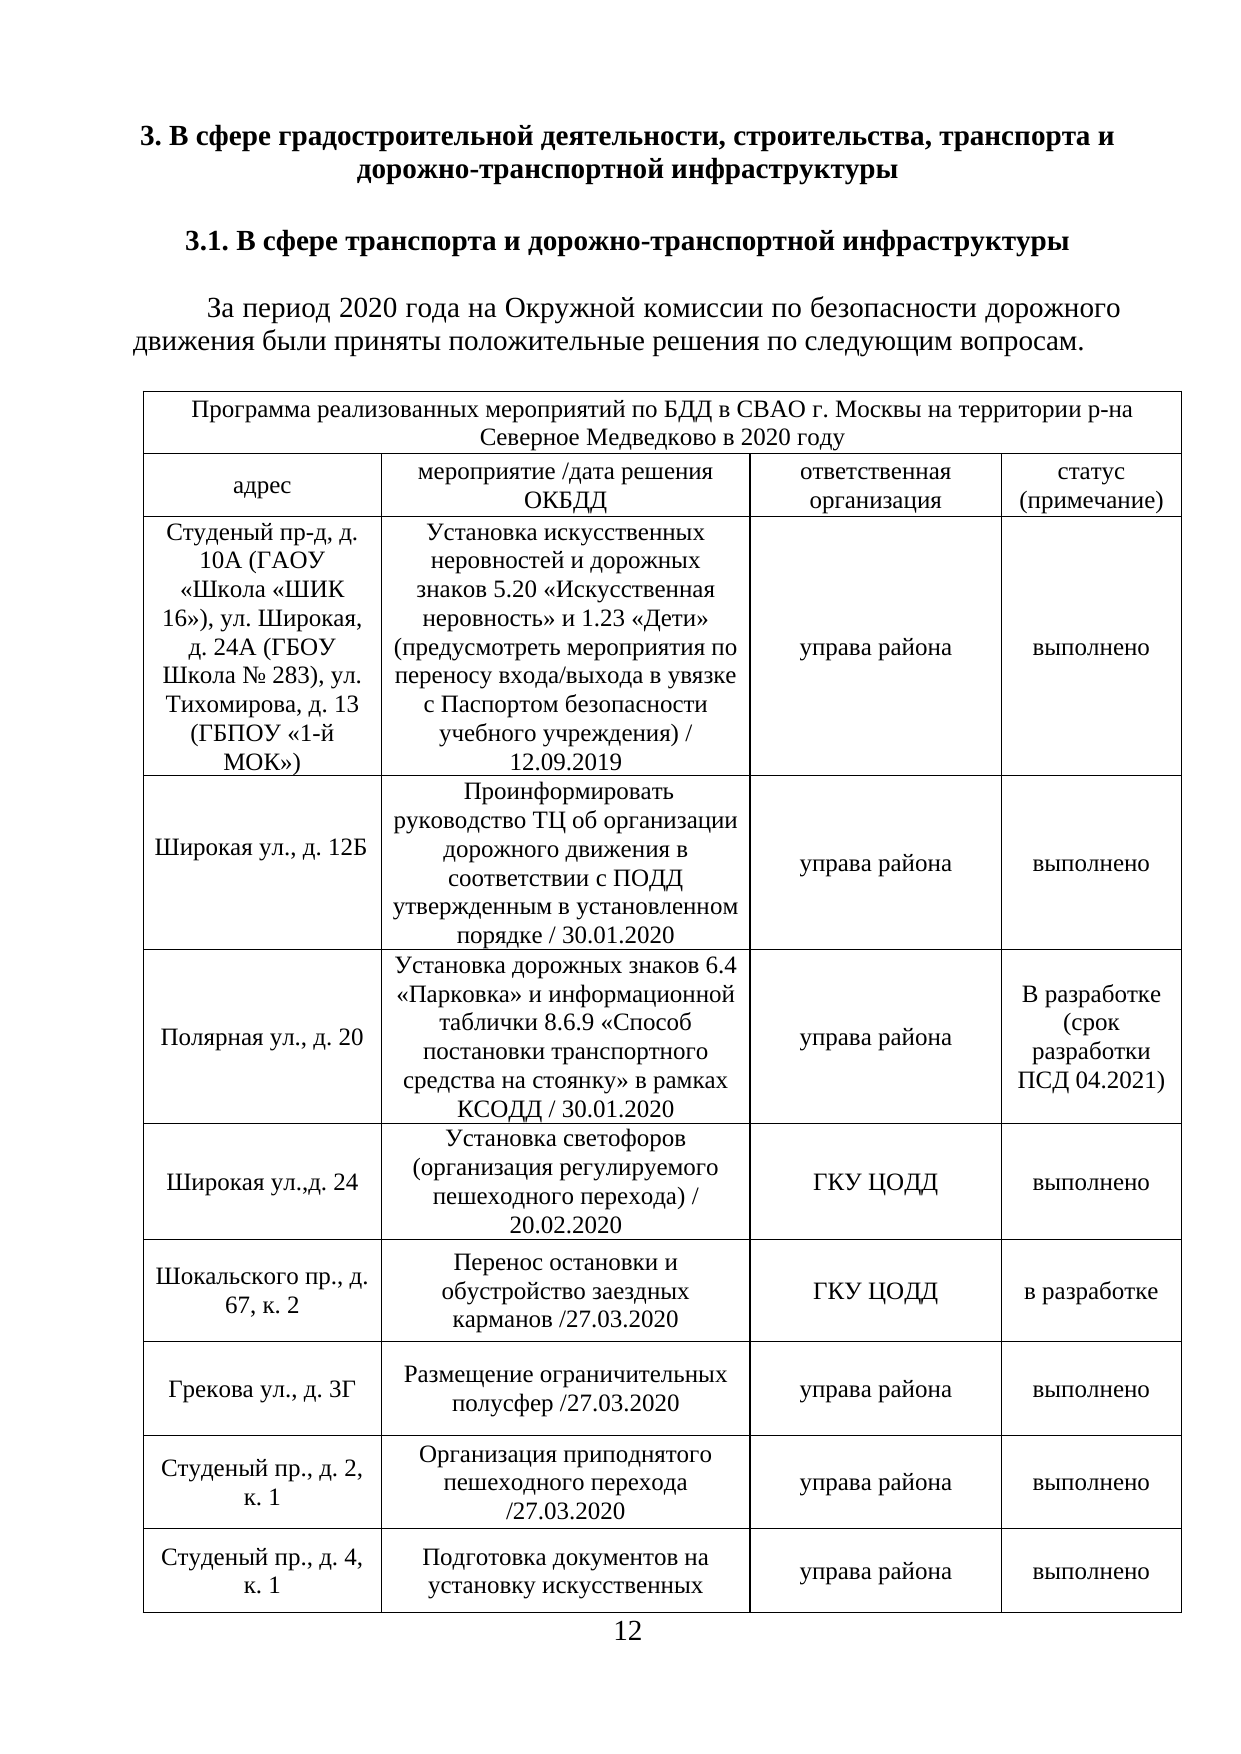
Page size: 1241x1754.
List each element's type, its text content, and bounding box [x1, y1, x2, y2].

table_cell управа района [751, 1436, 1001, 1528]
table_cell Студеный пр., д. 2, к. 1 [144, 1436, 381, 1528]
table_cell Широкая ул., д. 12Б [144, 776, 381, 949]
table_cell Грекова ул., д. 3Г [144, 1342, 381, 1434]
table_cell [144, 1529, 381, 1612]
table_cell выполнено [1002, 776, 1181, 949]
table_cell в разработке [1002, 1240, 1181, 1341]
table_cell управа района [751, 950, 1001, 1122]
table_cell Широкая ул.,д. 24 [144, 1124, 381, 1238]
table_cell Установка дорожных знаков 6.4 «Парковка» и информационной таблички 8.6.9 «Способ постановки транспортного средства на стоянку» в рамках КСОДД / 30.01.2020 [382, 950, 749, 1122]
table_cell ГКУ ЦОДД [751, 1124, 1001, 1238]
table_cell управа района [751, 517, 1001, 775]
subtitle 3.1. В сфере транспорта и дорожно-транспортной инфраструктуры [133, 223, 1122, 256]
table_cell статус (примечание) [1002, 454, 1181, 516]
table_cell мероприятие /дата решения ОКБДД [382, 454, 749, 516]
table_cell выполнено [1002, 1529, 1181, 1612]
subtitle 3. В сфере градостроительной деятельности, строительства, транспорта и дорожно-транспортной инфраструктуры [133, 118, 1122, 185]
table_cell управа района [751, 1529, 1001, 1612]
table_cell Студеный пр-д, д. 10А (ГАОУ «Школа «ШИК 16»), ул. Широкая, д. 24А (ГБОУ Школа № 283), ул. Тихомирова, д. 13 (ГБПОУ «1-й МОК») [144, 517, 381, 775]
table_cell управа района [751, 776, 1001, 949]
table_cell ГКУ ЦОДД [751, 1240, 1001, 1341]
table_cell выполнено [1002, 1342, 1181, 1434]
table_cell выполнено [1002, 517, 1181, 775]
table_header Программа реализованных мероприятий по БДД в СВАО г. Москвы на территории р-на Северное Медведково в 2020 году [144, 392, 1181, 453]
table_cell Полярная ул., д. 20 [144, 950, 381, 1122]
table_cell Шокальского пр., д. 67, к. 2 [144, 1240, 381, 1341]
table_cell Размещение ограничительных полусфер /27.03.2020 [382, 1342, 749, 1434]
table_cell управа района [751, 1342, 1001, 1434]
table_cell выполнено [1002, 1436, 1181, 1528]
table_cell Установка искусственных неровностей и дорожных знаков 5.20 «Искусственная неровность» и 1.23 «Дети» (предусмотреть мероприятия по переносу входа/выхода в увязке с Паспортом безопасности учебного учреждения) / 12.09.2019 [382, 517, 749, 775]
table_cell Проинформировать руководство ТЦ об организации дорожного движения в соответствии с ПОДД утвержденным в установленном порядке / 30.01.2020 [382, 776, 749, 949]
table_cell адрес [144, 454, 381, 516]
table_cell В разработке (срок разработки ПСД 04.2021) [1002, 950, 1181, 1122]
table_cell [382, 1529, 749, 1612]
table_cell Организация приподнятого пешеходного перехода /27.03.2020 [382, 1436, 749, 1528]
table_cell ответственная организация [751, 454, 1001, 516]
table_cell Установка светофоров (организация регулируемого пешеходного перехода) / 20.02.2020 [382, 1124, 749, 1238]
table_cell выполнено [1002, 1124, 1181, 1238]
text За период 2020 года на Окружной комиссии по безопасности дорожного движения были приняты положительные решения по следующим вопросам. [133, 290, 1122, 357]
table_cell Перенос остановки и обустройство заездных карманов /27.03.2020 [382, 1240, 749, 1341]
